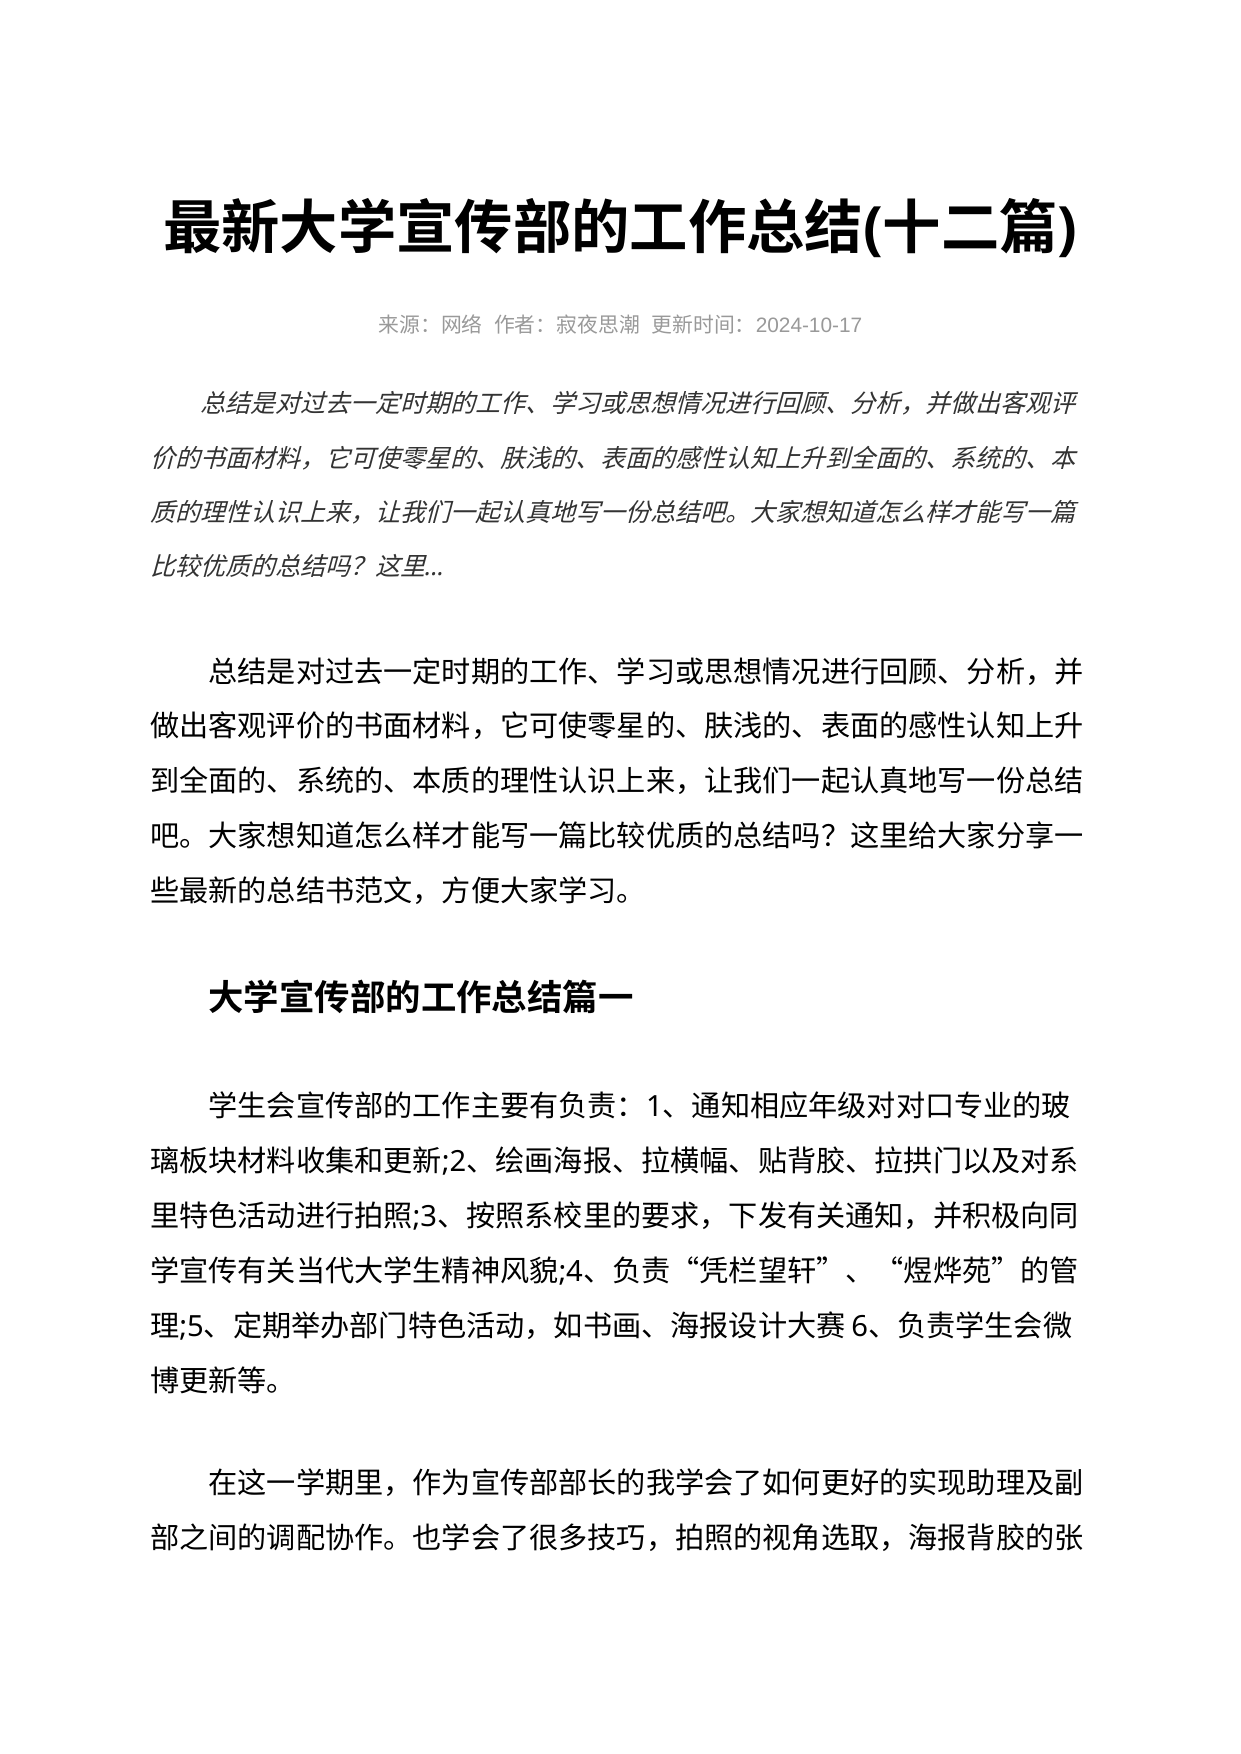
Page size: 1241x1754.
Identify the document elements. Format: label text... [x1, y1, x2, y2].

text 来源：网络 作者：寂夜思潮 更新时间：2024-10-17 [150, 313, 1090, 337]
text 学生会宣传部的工作主要有负责：1、通知相应年级对对口专业的玻璃板块材料收集和更新;2、绘画海报、拉横幅、贴背胶、拉拱门以及对系里特色活动进行拍照;3、按照系校里的要求，下发有关通知，并积极向同学宣传有关当代大学生精神风貌;4、负责“凭栏望轩”、“煜烨苑”的管理;5、定期举办部门特色活动，如书画、海报设计大赛6、负责学生会微博更新等。 [150, 1083, 1090, 1400]
text 总结是对过去一定时期的工作、学习或思想情况进行回顾、分析，并做出客观评价的书面材料，它可使零星的、肤浅的、表面的感性认知上升到全面的、系统的、本质的理性认识上来，让我们一起认真地写一份总结吧。大家想知道怎么样才能写一篇比较优质的总结吗？这里... [150, 384, 1090, 583]
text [150, 1460, 1090, 1557]
text 大学宣传部的工作总结篇一 [150, 969, 1090, 1021]
subtitle 最新大学宣传部的工作总结(十二篇) [150, 181, 1090, 266]
text 总结是对过去一定时期的工作、学习或思想情况进行回顾、分析，并做出客观评价的书面材料，它可使零星的、肤浅的、表面的感性认知上升到全面的、系统的、本质的理性认识上来，让我们一起认真地写一份总结吧。大家想知道怎么样才能写一篇比较优质的总结吗？这里给大家分享一些最新的总结书范文，方便大家学习。 [150, 648, 1090, 910]
